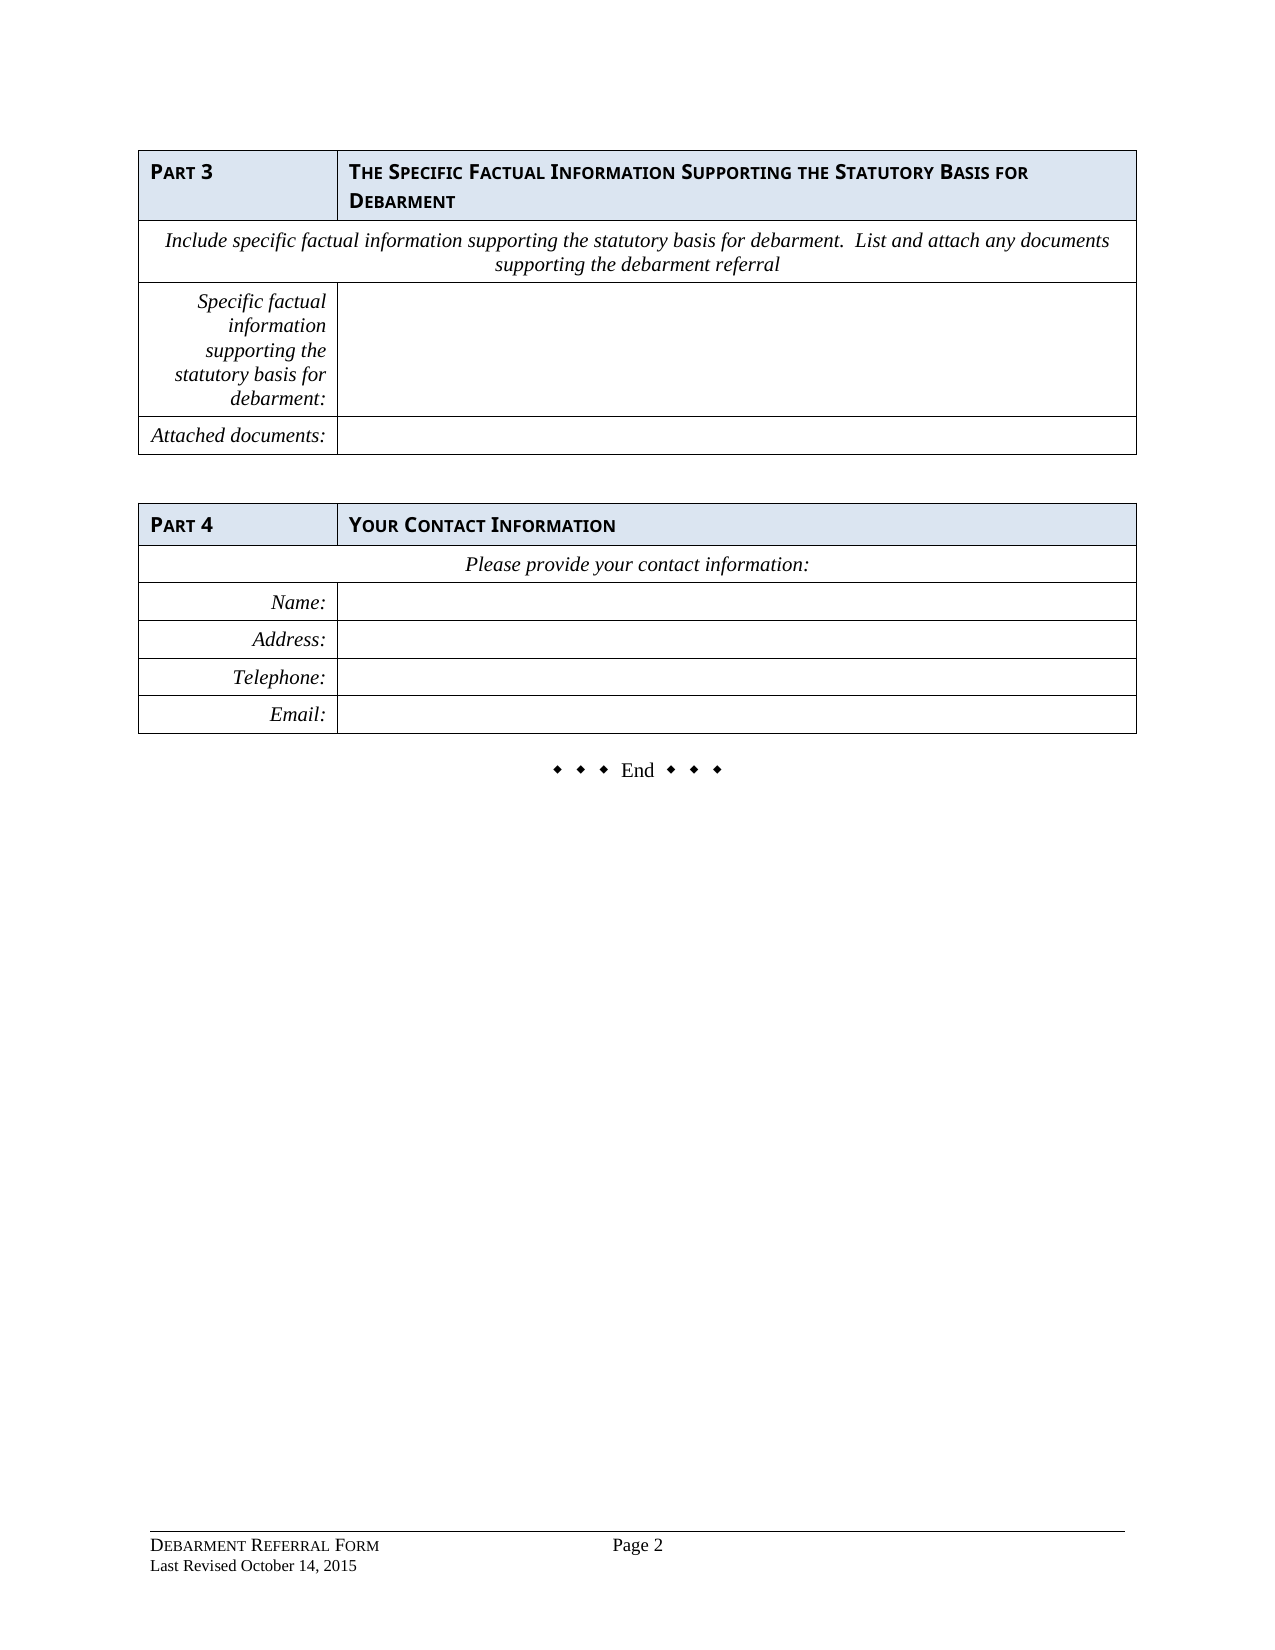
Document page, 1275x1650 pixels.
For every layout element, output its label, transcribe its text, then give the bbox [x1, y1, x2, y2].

table_cell Telephone: [139, 659, 337, 695]
table_cell [338, 659, 1136, 695]
table_header Part 4 [139, 504, 337, 545]
table_cell Name: [139, 583, 337, 620]
table_cell Specific factual information supporting the statutory basis for debarment: [139, 283, 337, 416]
table_cell [338, 283, 1136, 416]
table_header Your Contact Information [338, 504, 1136, 545]
table_header Part 3 [139, 151, 337, 220]
table_cell Email: [139, 696, 337, 733]
table_cell [338, 583, 1136, 620]
text End [150, 758, 1125, 782]
table_cell Please provide your contact information: [139, 546, 1136, 582]
table_cell [338, 621, 1136, 657]
table_cell Address: [139, 621, 337, 657]
table_cell Include specific factual information supporting the statutory basis for debarment. List and attach any documents supporting the debarment referral [139, 221, 1136, 282]
table_cell [338, 696, 1136, 733]
table_header The Specific Factual Information Supporting the Statutory Basis for Debarment [338, 151, 1136, 220]
table_cell Attached documents: [139, 417, 337, 453]
table_cell [338, 417, 1136, 453]
